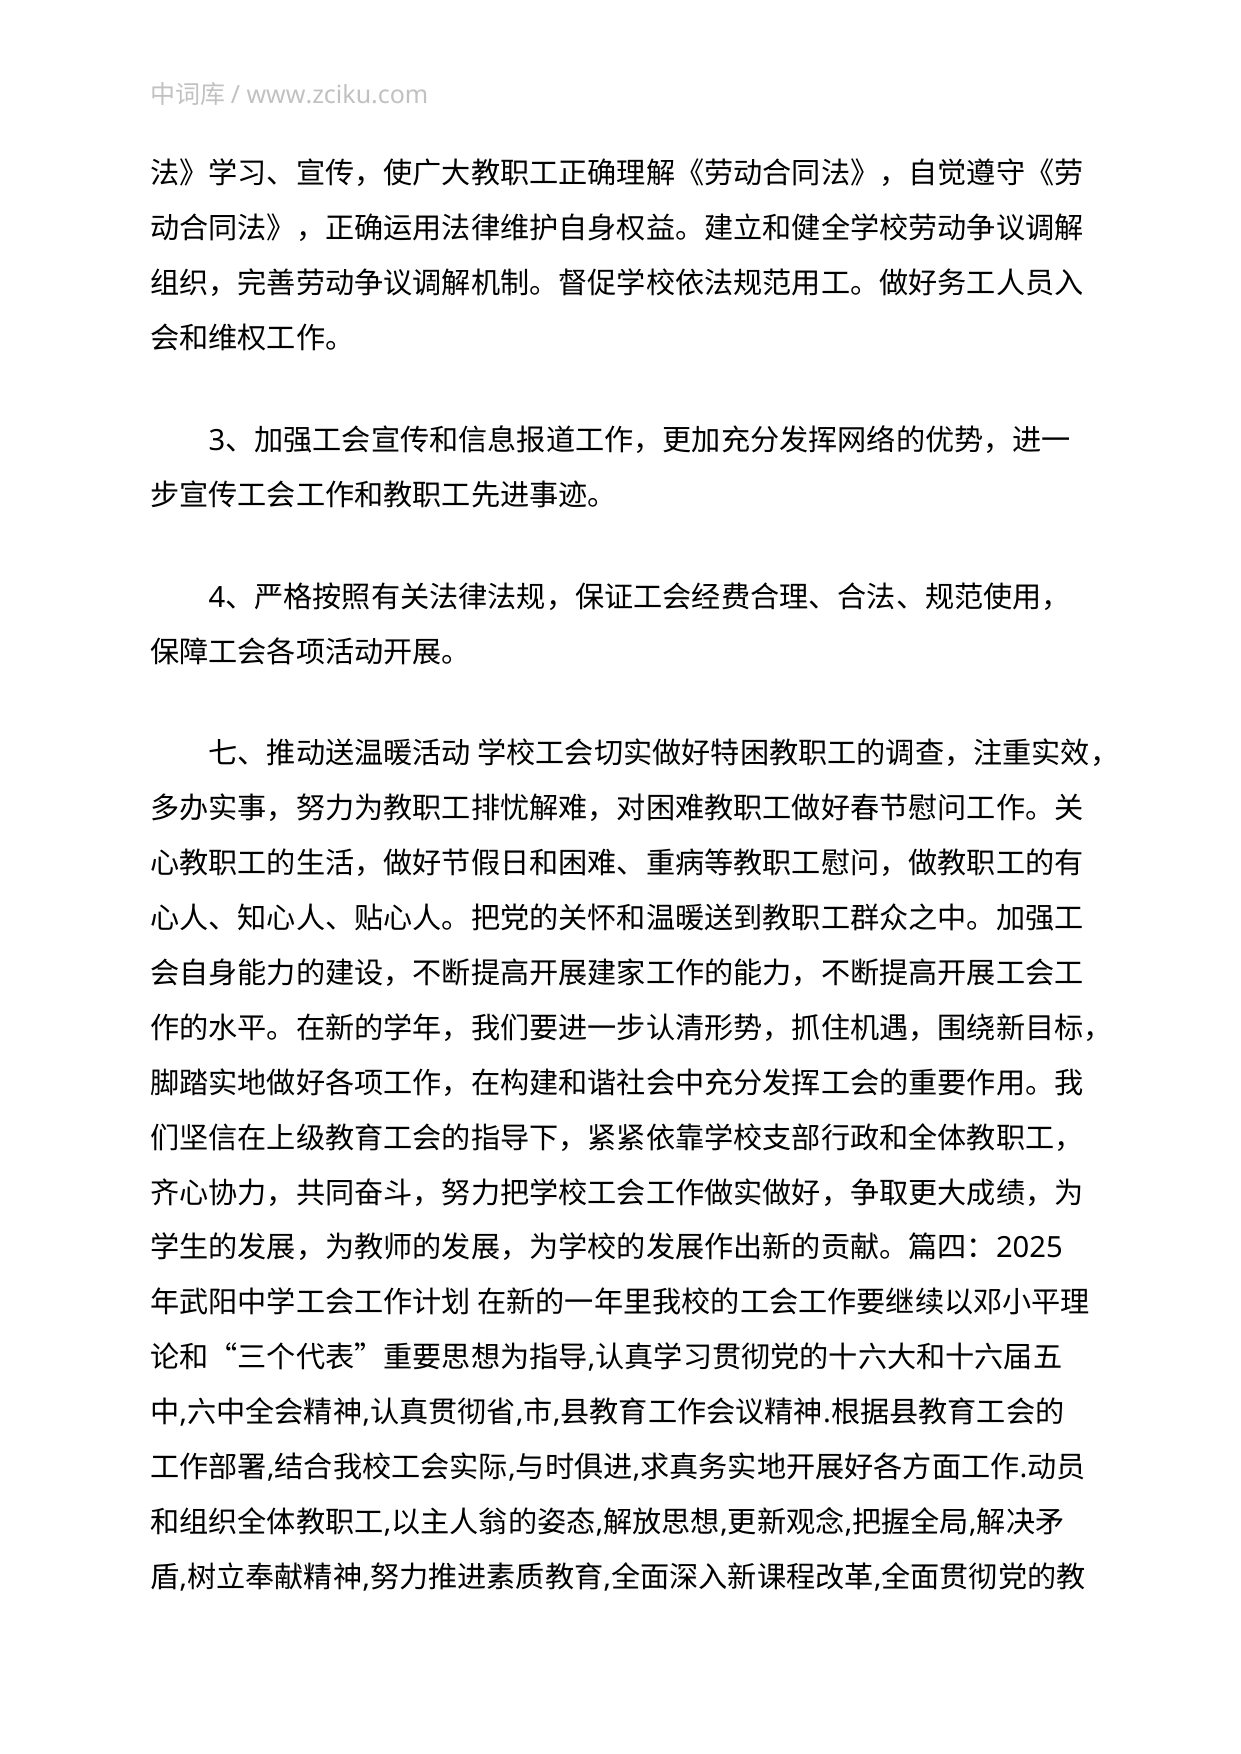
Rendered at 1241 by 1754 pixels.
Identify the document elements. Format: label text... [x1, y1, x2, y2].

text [150, 730, 1090, 1596]
text 4、严格按照有关法律法规，保证工会经费合理、合法、规范使用，保障工会各项活动开展。 [150, 573, 1090, 671]
text 3、加强工会宣传和信息报道工作，更加充分发挥网络的优势，进一步宣传工会工作和教职工先进事迹。 [150, 416, 1090, 514]
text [150, 150, 1090, 357]
